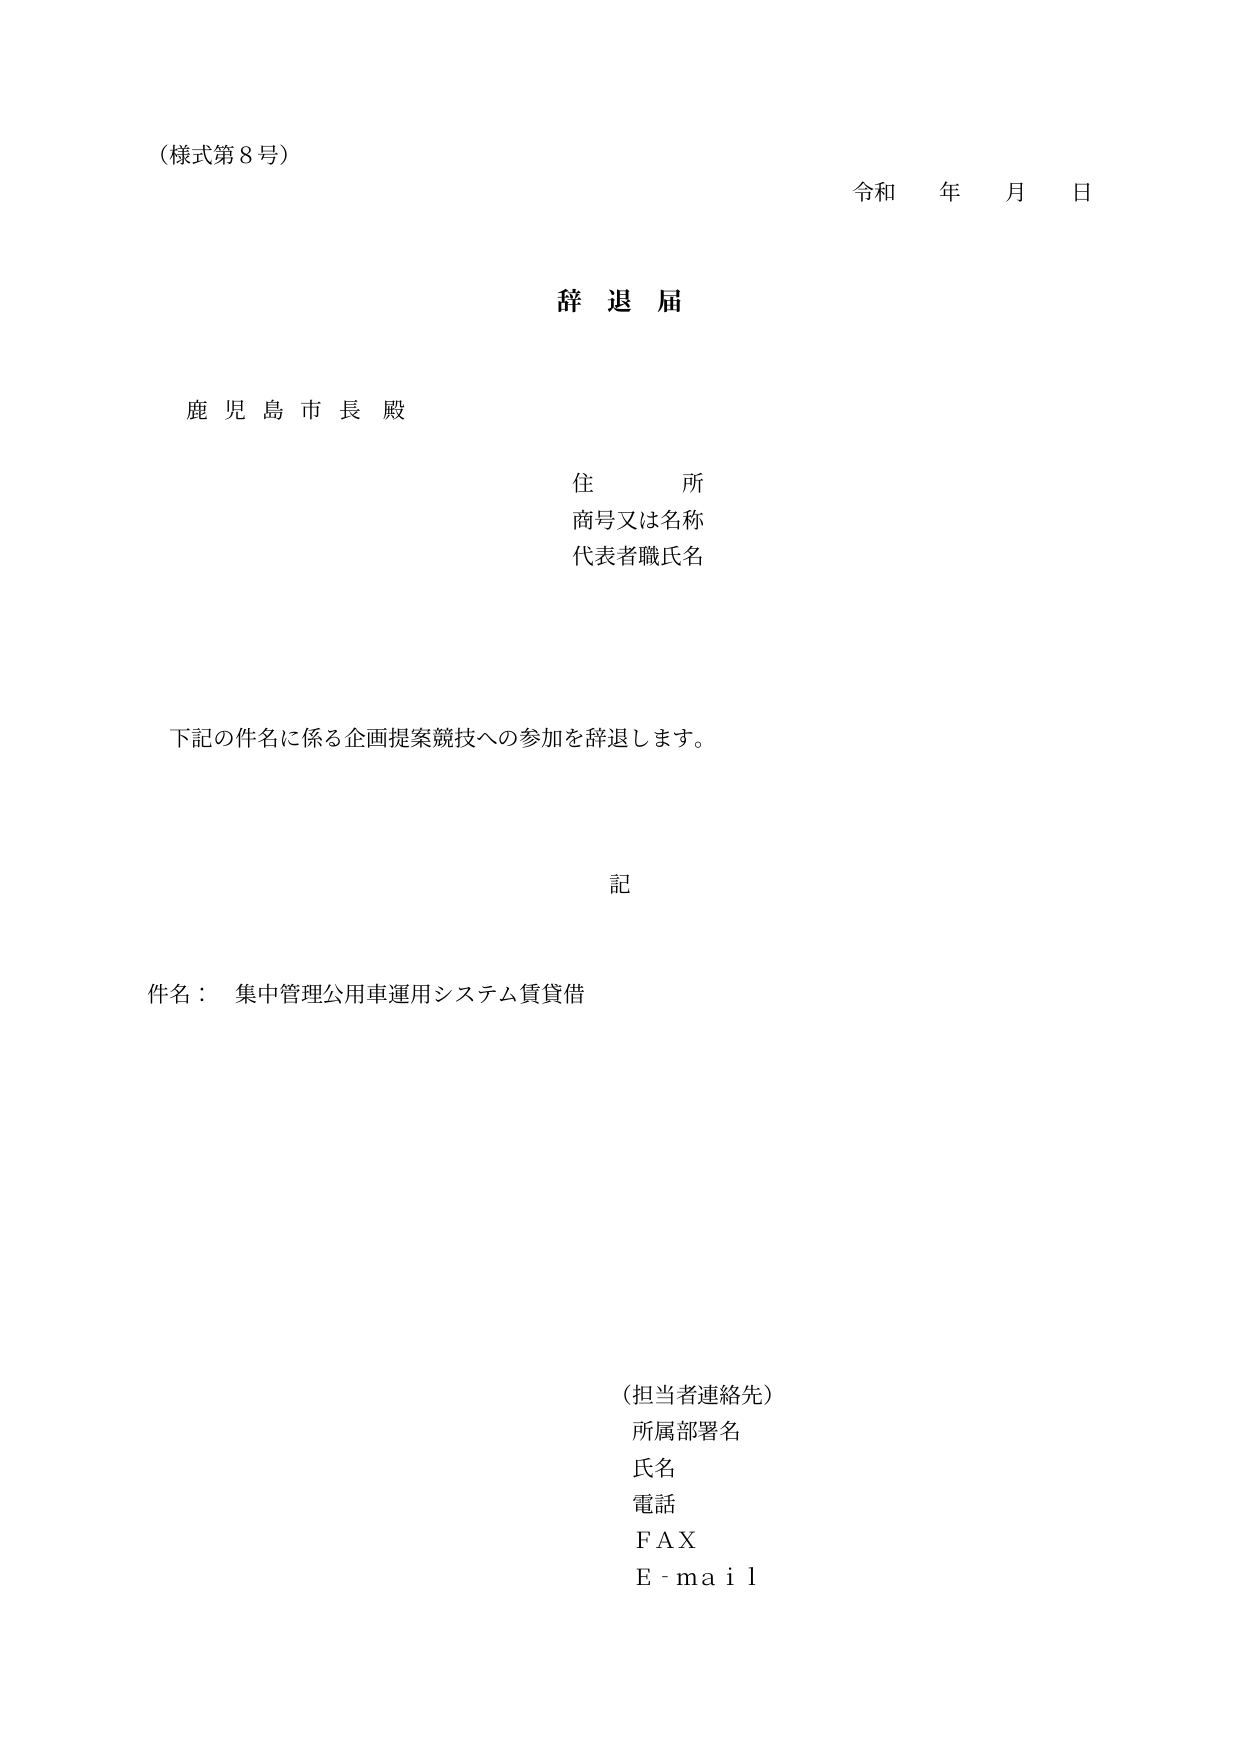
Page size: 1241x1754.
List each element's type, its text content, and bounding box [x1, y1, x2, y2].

text （担当者連絡先） [148, 1375, 1092, 1412]
text 鹿児島市長 殿 [148, 391, 1092, 427]
text （様式第８号） [148, 136, 1092, 172]
text Ｅ‐ｍａｉｌ [148, 1558, 1092, 1594]
text 商号又は名称 [573, 500, 1092, 537]
text 住 所 [573, 464, 1092, 500]
text 氏名 [148, 1448, 1092, 1485]
text 令和 年 月 日 [148, 172, 1092, 209]
text ＦＡＸ [148, 1521, 1092, 1558]
text 件名： 集中管理公用車運用システム賃貸借 [148, 974, 1092, 1011]
subtitle 記 [148, 865, 1092, 901]
text 下記の件名に係る企画提案競技への参加を辞退します。 [148, 719, 1092, 756]
text 所属部署名 [148, 1412, 1092, 1448]
text 辞 退 届 [148, 282, 1092, 318]
text 電話 [148, 1485, 1092, 1521]
text 代表者職氏名 [573, 537, 1092, 573]
